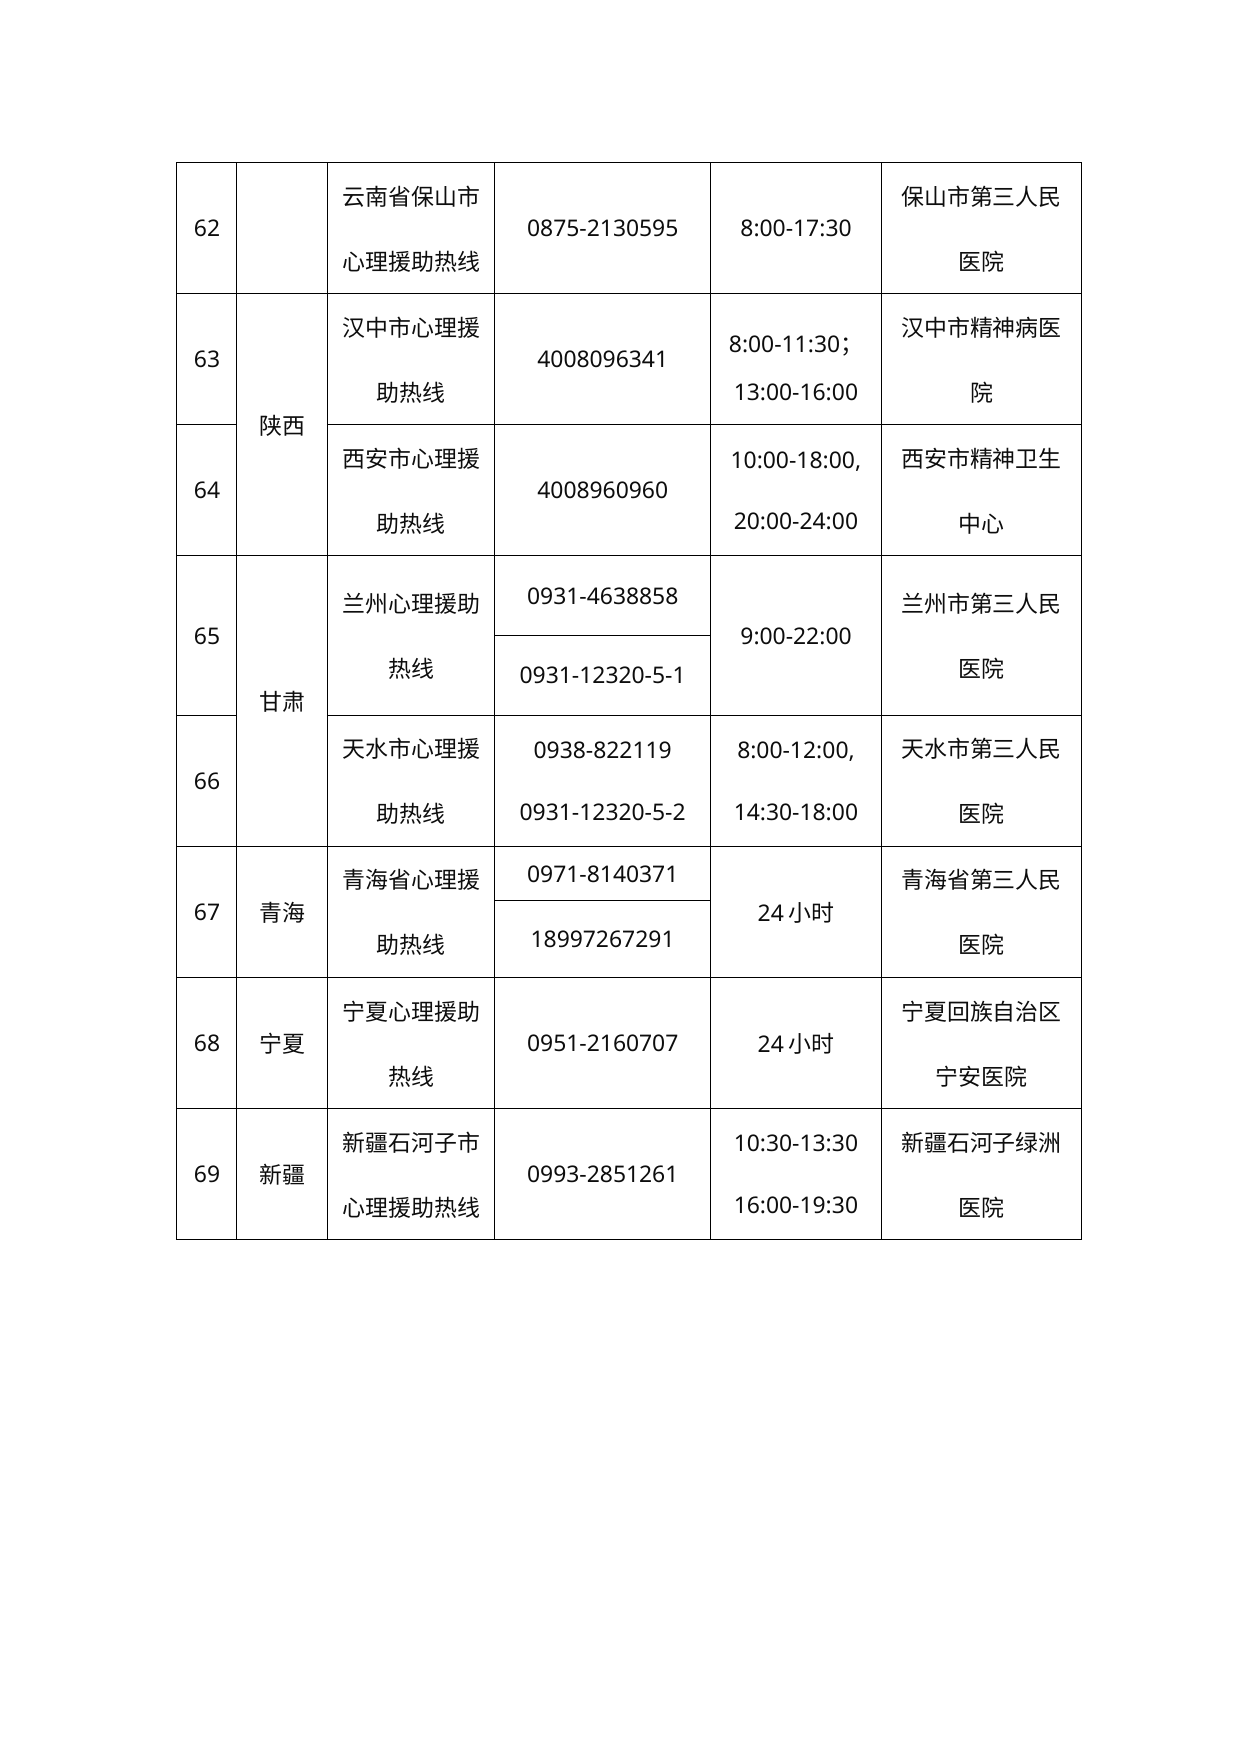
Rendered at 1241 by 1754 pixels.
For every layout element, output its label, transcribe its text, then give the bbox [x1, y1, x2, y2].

table_cell 0971-8140371 [495, 847, 710, 900]
table_cell 新疆石河子绿洲医院 [882, 1109, 1081, 1239]
table_cell 云南省保山市心理援助热线 [328, 163, 494, 293]
table_cell 10:30-13:30 16:00-19:30 [711, 1109, 881, 1239]
table_cell 汉中市精神病医院 [882, 294, 1081, 424]
table_cell 兰州心理援助热线 [328, 556, 494, 714]
table_cell 10:00-18:00, 20:00-24:00 [711, 425, 881, 555]
table_cell 0931-12320-5-1 [495, 636, 710, 714]
table_cell 天水市心理援助热线 [328, 716, 494, 846]
table_cell 甘肃 [237, 556, 327, 846]
table_cell 青海省心理援助热线 [328, 847, 494, 977]
table_cell 天水市第三人民医院 [882, 716, 1081, 846]
table_cell 8:00-11:30；13:00-16:00 [711, 294, 881, 424]
table_cell 8:00-12:00, 14:30-18:00 [711, 716, 881, 846]
table_cell 西安市心理援助热线 [328, 425, 494, 555]
table_cell 0938-822119 0931-12320-5-2 [495, 716, 710, 846]
table_cell 64 [177, 425, 236, 555]
table_cell 68 [177, 978, 236, 1108]
table_cell 宁夏心理援助热线 [328, 978, 494, 1108]
table_cell 青海省第三人民医院 [882, 847, 1081, 977]
table_cell 兰州市第三人民医院 [882, 556, 1081, 714]
table_cell 4008096341 [495, 294, 710, 424]
table_cell 西安市精神卫生中心 [882, 425, 1081, 555]
table_cell 新疆石河子市心理援助热线 [328, 1109, 494, 1239]
table_cell 0951-2160707 [495, 978, 710, 1108]
table_cell 0875-2130595 [495, 163, 710, 293]
table_cell 62 [177, 163, 236, 293]
table_cell 陕西 [237, 294, 327, 555]
table_cell 保山市第三人民医院 [882, 163, 1081, 293]
table_cell 63 [177, 294, 236, 424]
table_cell 4008960960 [495, 425, 710, 555]
table_cell 24小时 [711, 978, 881, 1108]
table_cell 67 [177, 847, 236, 977]
table_cell 18997267291 [495, 901, 710, 977]
table_cell 宁夏回族自治区宁安医院 [882, 978, 1081, 1108]
table_cell 9:00-22:00 [711, 556, 881, 714]
table_cell 0931-4638858 [495, 556, 710, 635]
table_cell 0993-2851261 [495, 1109, 710, 1239]
table_cell 69 [177, 1109, 236, 1239]
table_cell 65 [177, 556, 236, 714]
table_cell 汉中市心理援助热线 [328, 294, 494, 424]
table_cell 宁夏 [237, 978, 327, 1108]
table_cell 青海 [237, 847, 327, 977]
table_cell 新疆 [237, 1109, 327, 1239]
table_cell 8:00-17:30 [711, 163, 881, 293]
table_cell 66 [177, 716, 236, 846]
table_cell 24小时 [711, 847, 881, 977]
